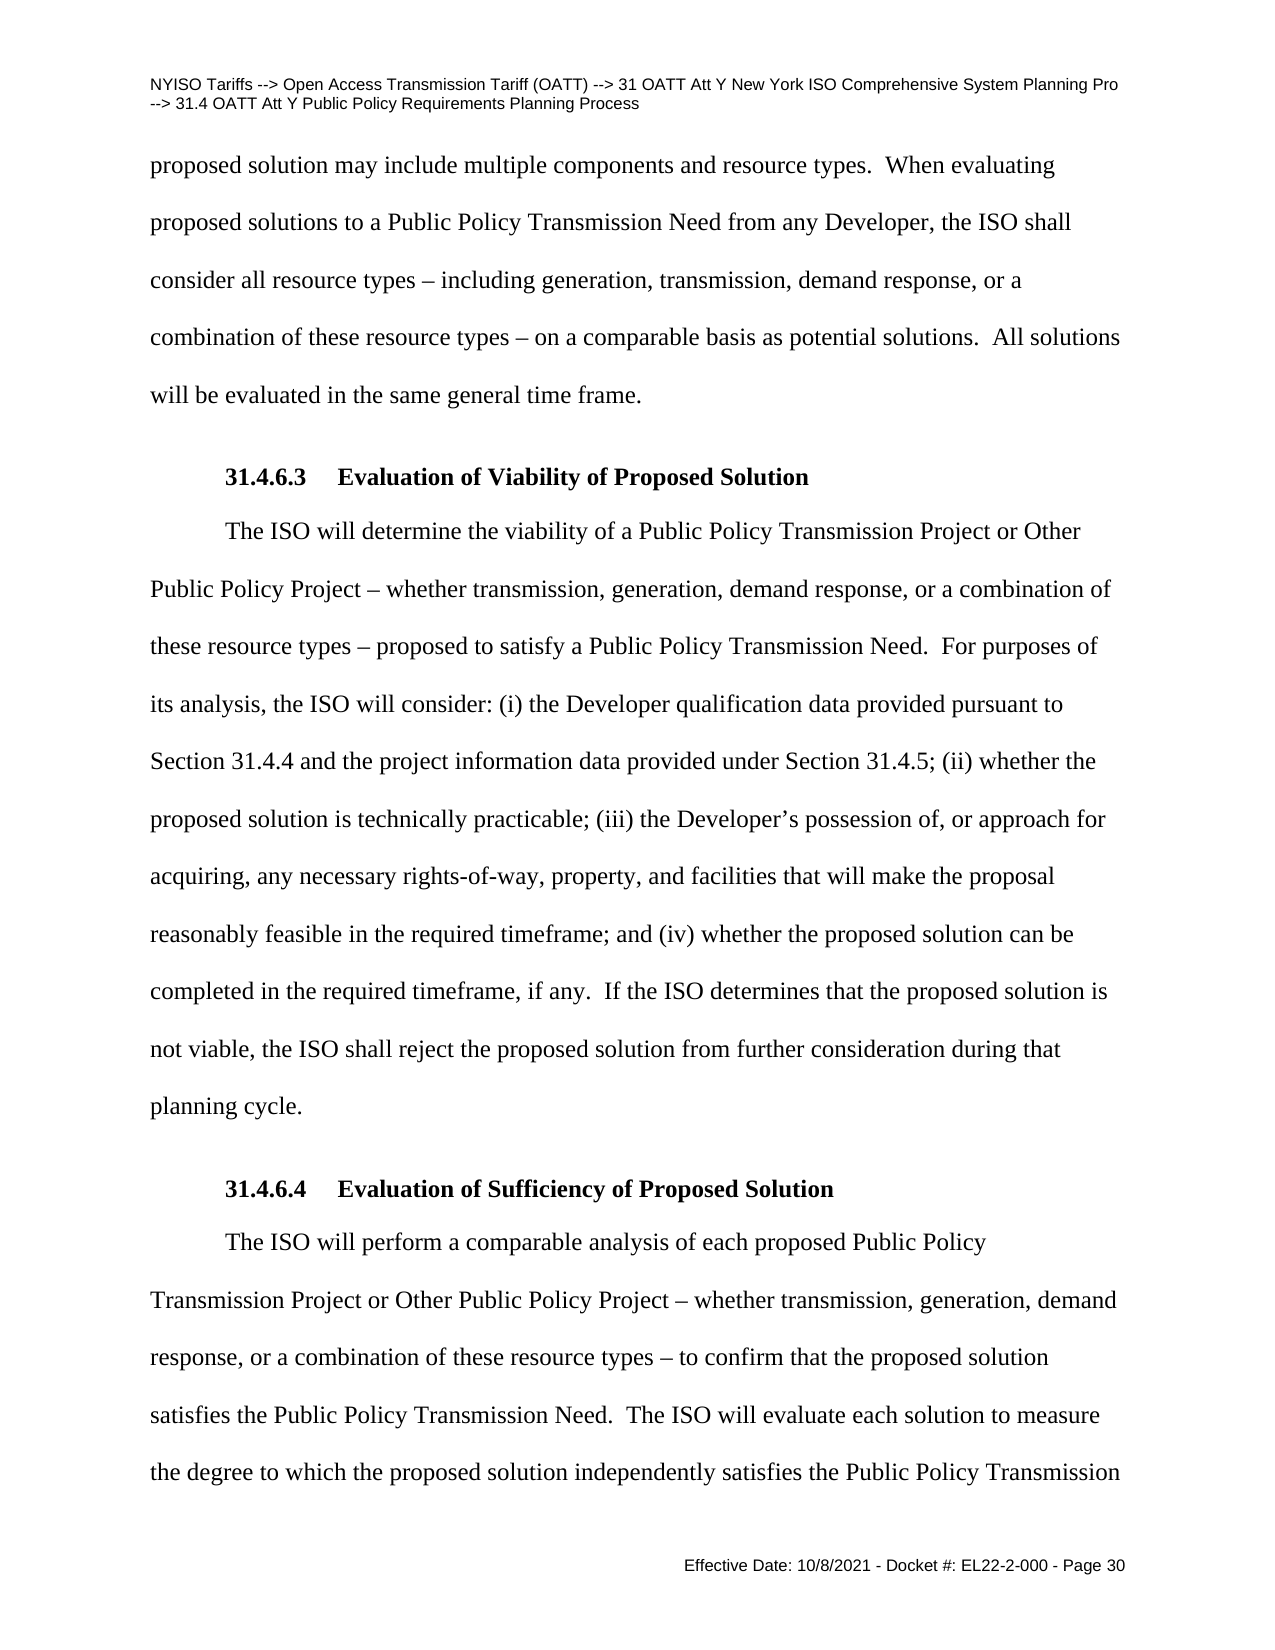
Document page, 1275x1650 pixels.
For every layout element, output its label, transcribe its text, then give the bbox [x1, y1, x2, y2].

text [150, 1227, 1125, 1486]
subtitle 31.4.6.4 Evaluation of Sufficiency of Proposed Solution [225, 1174, 1125, 1202]
subtitle 31.4.6.3 Evaluation of Viability of Proposed Solution [225, 462, 1125, 491]
text The ISO will determine the viability of a Public Policy Transmission Project or Other Public Policy Project – whether transmission, generation, demand response, or a combination of these resource types – proposed to satisfy a Public Policy Transmission Need. For purposes of its analysis, the ISO will consider: (i) the Developer qualification data provided pursuant to Section 31.4.4 and the project information data provided under Section 31.4.5; (ii) whether the proposed solution is technically practicable; (iii) the Developer’s possession of, or approach for acquiring, any necessary rights-of-way, property, and facilities that will make the proposal reasonably feasible in the required timeframe; and (iv) whether the proposed solution can be completed in the required timeframe, if any. If the ISO determines that the proposed solution is not viable, the ISO shall reject the proposed solution from further consideration during that planning cycle. [150, 516, 1125, 1120]
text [150, 150, 1125, 409]
